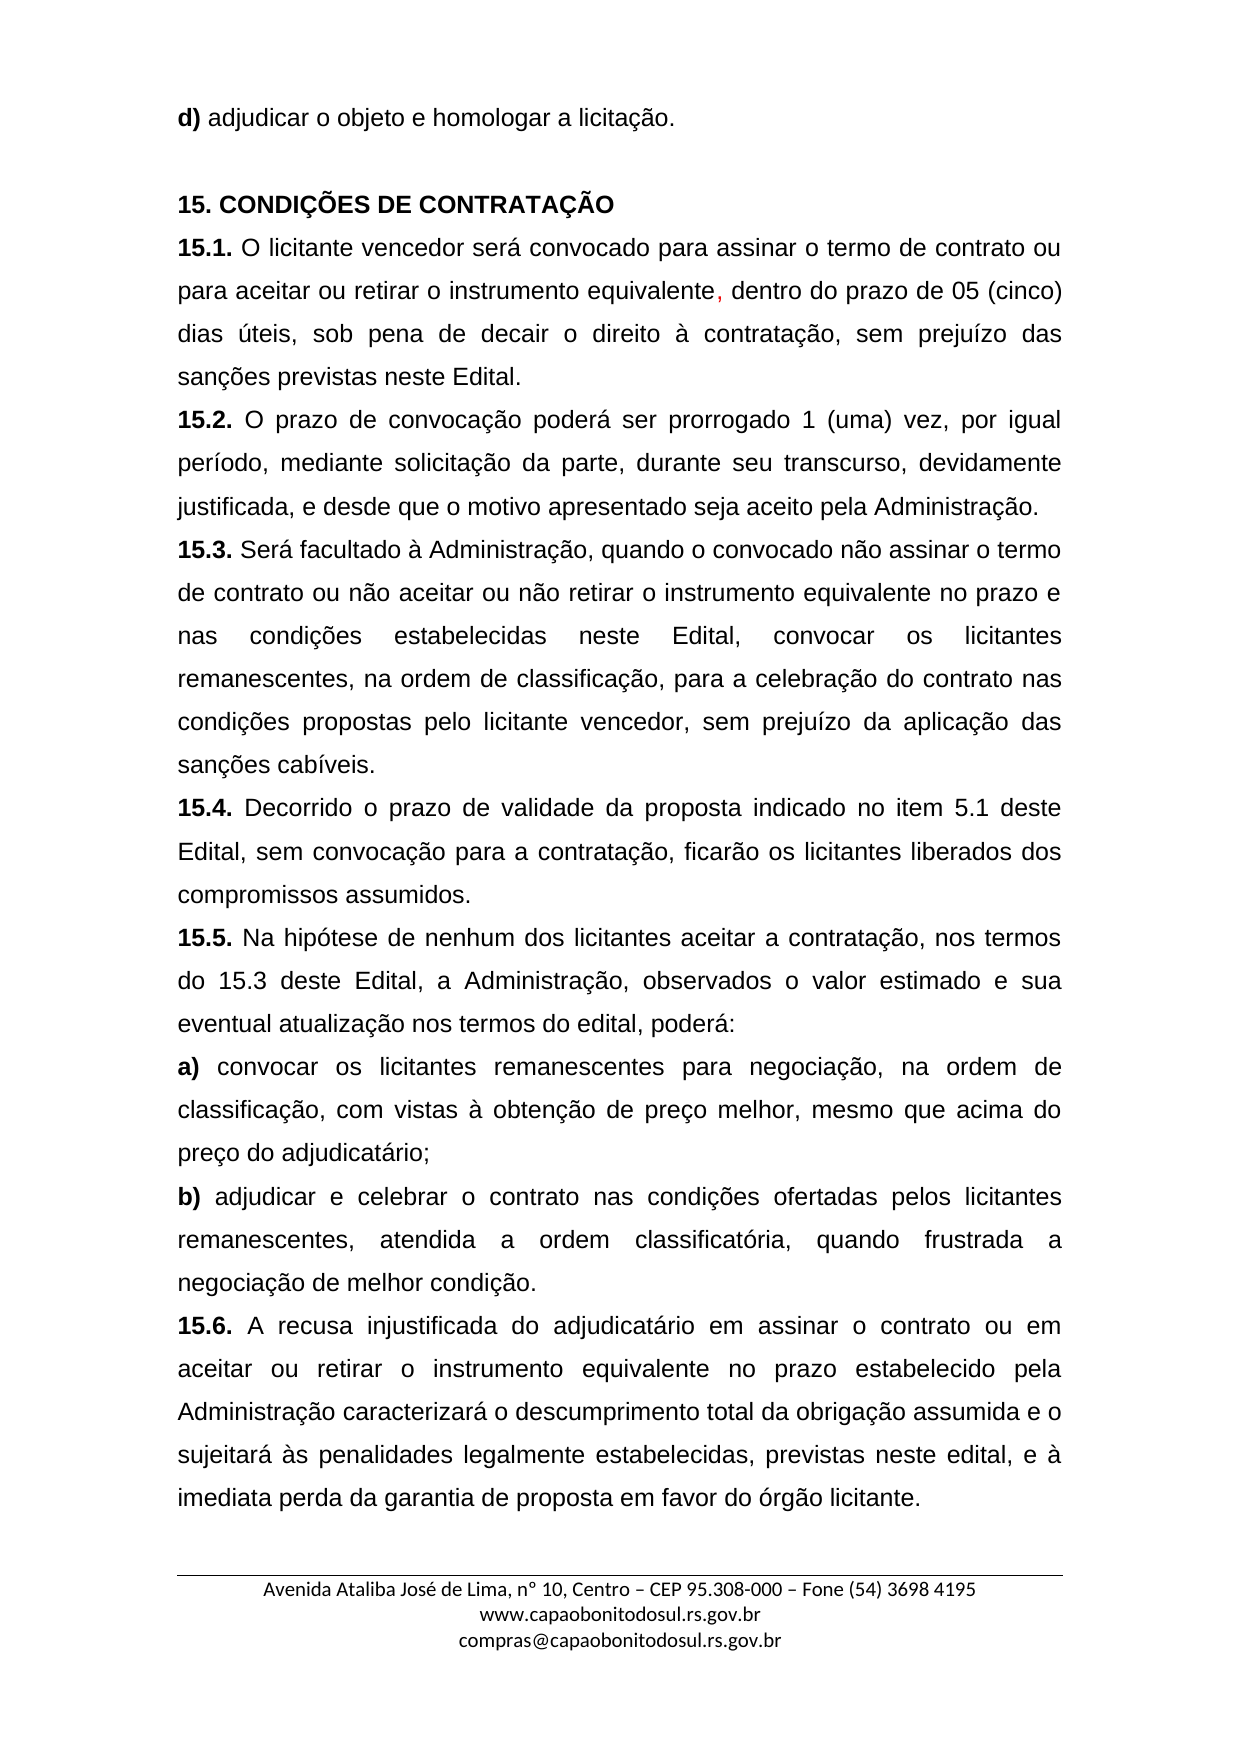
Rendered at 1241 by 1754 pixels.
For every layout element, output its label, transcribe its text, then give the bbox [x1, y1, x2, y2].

text 15.6. A recusa injustificada do adjudicatário em assinar o contrato ou em aceitar ou retirar o instrumento equivalente no prazo estabelecido pela Administração caracterizará o descumprimento total da obrigação assumida e o sujeitará às penalidades legalmente estabelecidas, previstas neste edital, e à imediata perda da garantia de proposta em favor do órgão licitante. [177, 1311, 1063, 1512]
text 15.3. Será facultado à Administração, quando o convocado não assinar o termo de contrato ou não aceitar ou não retirar o instrumento equivalente no prazo e nas condições estabelecidas neste Edital, convocar os licitantes remanescentes, na ordem de classificação, para a celebração do contrato nas condições propostas pelo licitante vencedor, sem prejuízo da aplicação das sanções cabíveis. [177, 535, 1063, 779]
text a) convocar os licitantes remanescentes para negociação, na ordem de classificação, com vistas à obtenção de preço melhor, mesmo que acima do preço do adjudicatário; [177, 1052, 1063, 1167]
text 15.1. O licitante vencedor será convocado para assinar o termo de contrato ou para aceitar ou retirar o instrumento equivalente, dentro do prazo de 05 (cinco) dias úteis, sob pena de decair o direito à contratação, sem prejuízo das sanções previstas neste Edital. [177, 233, 1063, 391]
text 15.4. Decorrido o prazo de validade da proposta indicado no item 5.1 deste Edital, sem convocação para a contratação, ficarão os licitantes liberados dos compromissos assumidos. [177, 793, 1063, 908]
text 15.5. Na hipótese de nenhum dos licitantes aceitar a contratação, nos termos do 15.3 deste Edital, a Administração, observados o valor estimado e sua eventual atualização nos termos do edital, poderá: [177, 923, 1063, 1038]
text 15.2. O prazo de convocação poderá ser prorrogado 1 (uma) vez, por igual período, mediante solicitação da parte, durante seu transcurso, devidamente justificada, e desde que o motivo apresentado seja aceito pela Administração. [177, 405, 1063, 520]
text d) adjudicar o objeto e homologar a licitação. [177, 103, 1063, 132]
text 15. CONDIÇÕES DE CONTRATAÇÃO [177, 190, 1063, 218]
text b) adjudicar e celebrar o contrato nas condições ofertadas pelos licitantes remanescentes, atendida a ordem classificatória, quando frustrada a negociação de melhor condição. [177, 1182, 1063, 1297]
